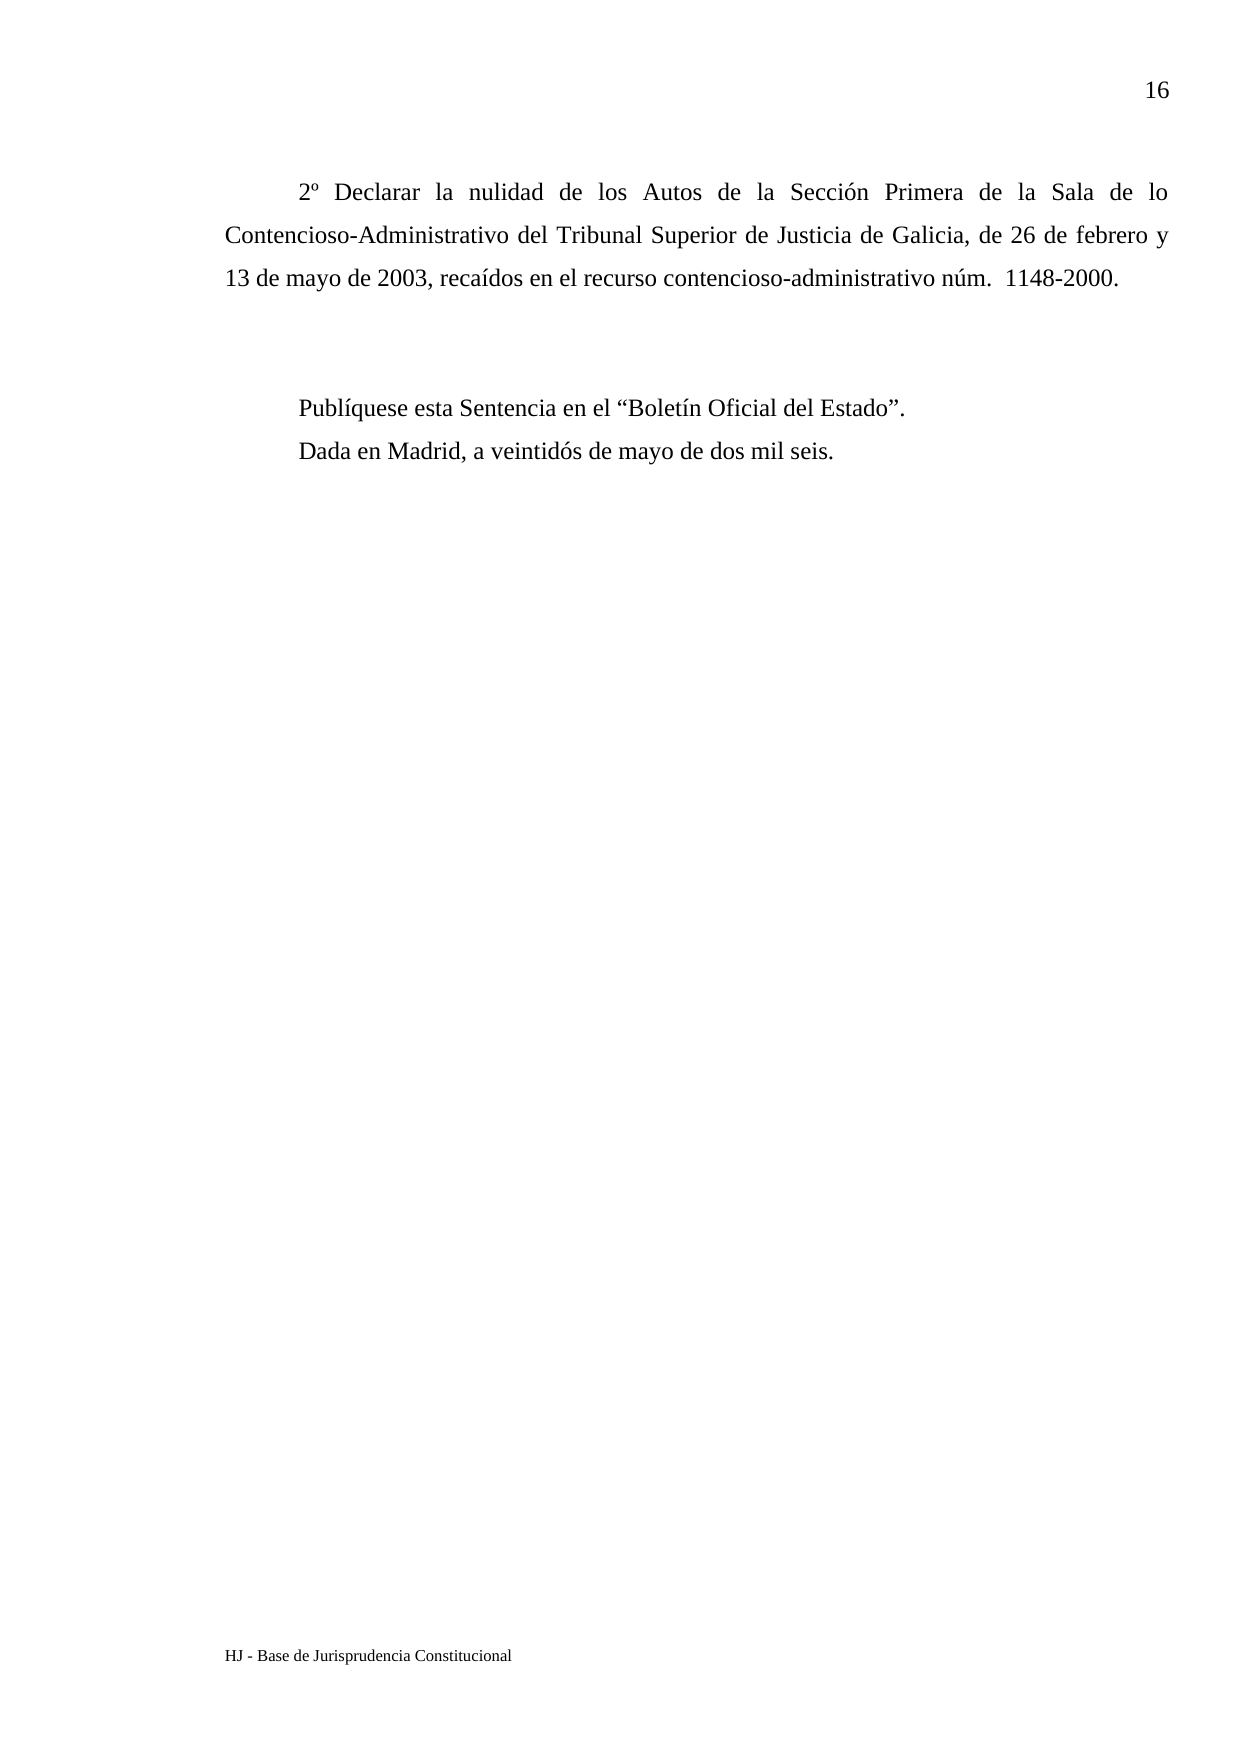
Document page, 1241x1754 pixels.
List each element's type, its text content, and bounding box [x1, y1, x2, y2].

text 2º Declarar la nulidad de los Autos de la Sección Primera de la Sala de lo Contencioso-Administrativo del Tribunal Superior de Justicia de Galicia, de 26 de febrero y 13 de mayo de 2003, recaídos en el recurso contencioso-administrativo núm. 1148-2000. [224, 177, 1169, 292]
text Dada en Madrid, a veintidós de mayo de dos mil seis. [224, 436, 1169, 465]
text Publíquese esta Sentencia en el “Boletín Oficial del Estado”. [224, 393, 1169, 422]
